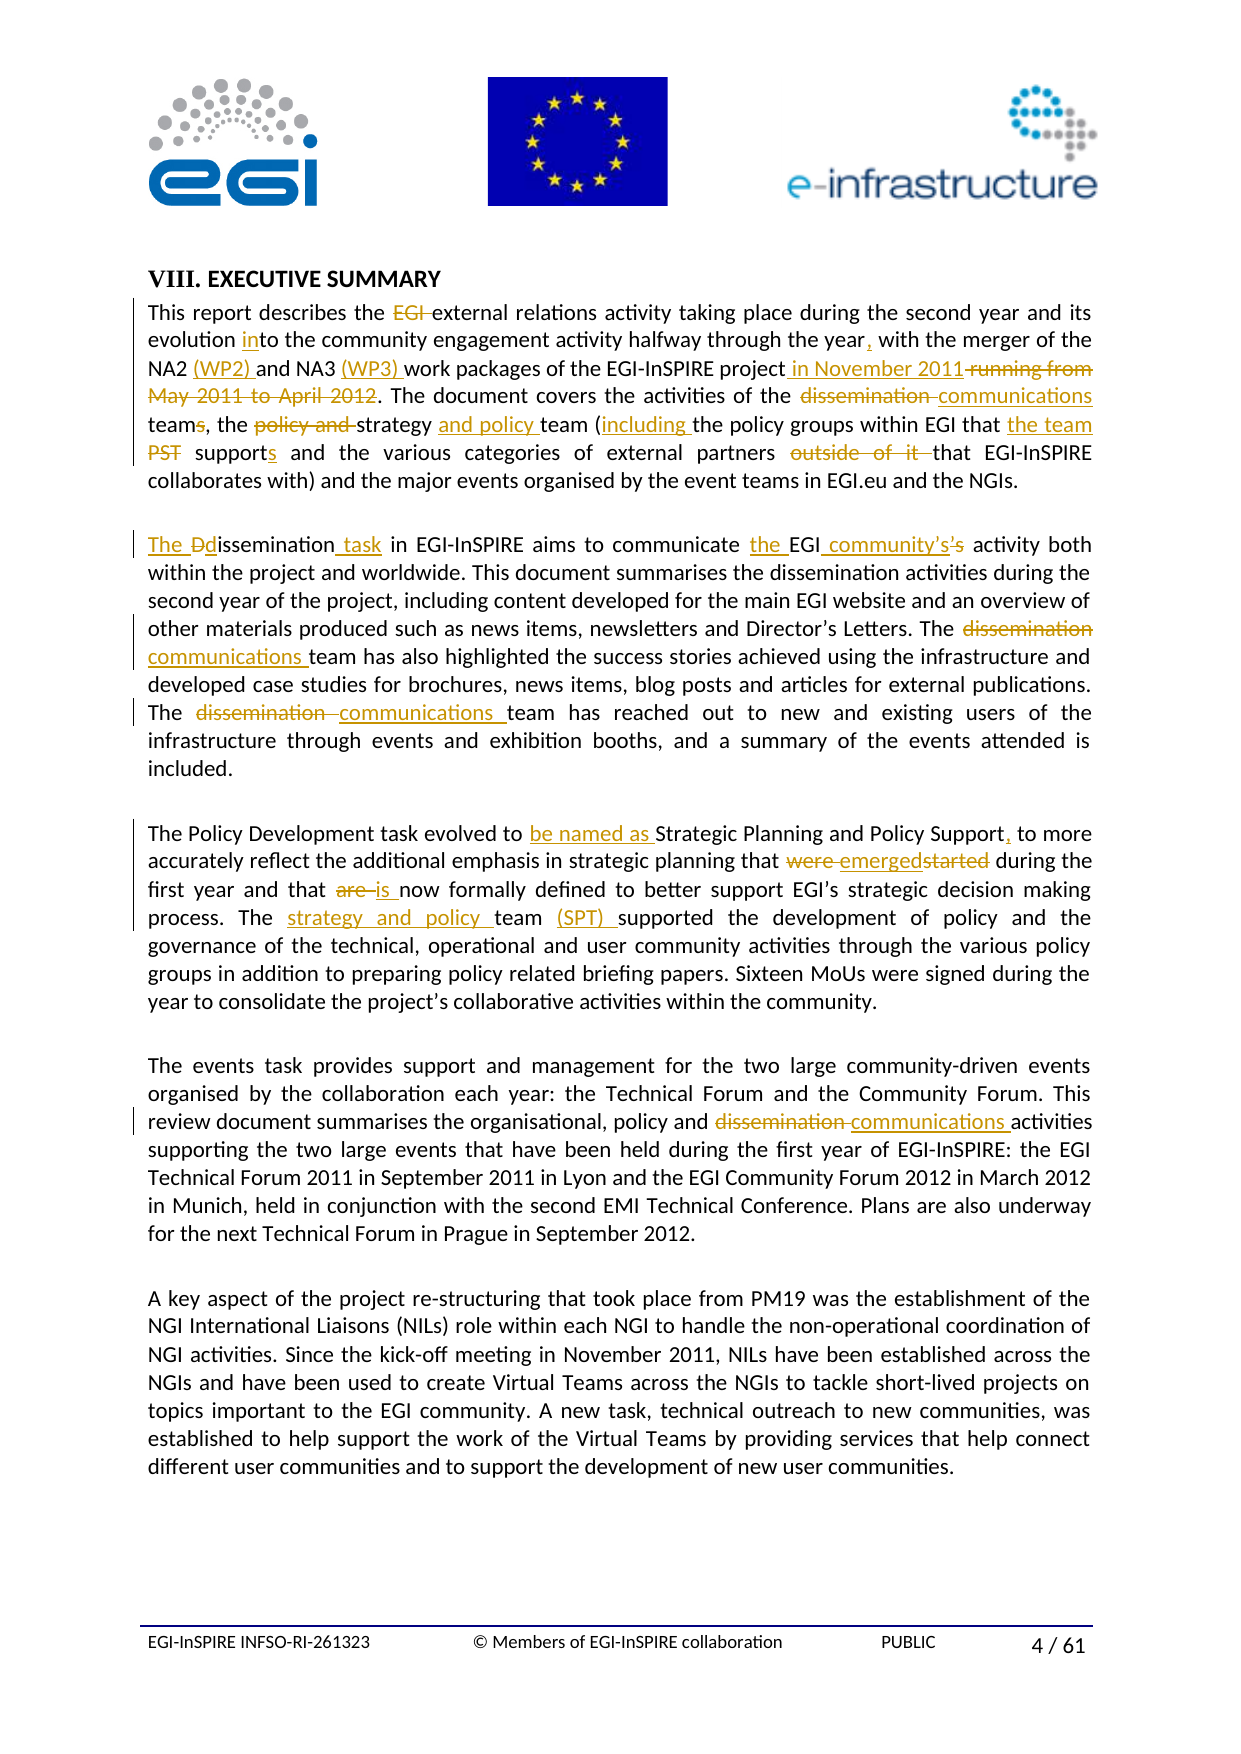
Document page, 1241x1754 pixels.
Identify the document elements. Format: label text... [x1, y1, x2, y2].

text This report describes the external relations activity taking place during the second year and its evolution to the community engagement activity halfway through the year with the merger of the NA2 and NA3 work packages of the EGI-InSPIRE project. The document covers the activities of the team, the strategy team (the policy groups within EGI that support and the various categories of external partners that EGI-InSPIRE collaborates with) and the major events organised by the event teams in EGI.eu and the NGIs. [148, 298, 1092, 494]
text The events task provides support and management for the two large community-driven events organised by the collaboration each year: the Technical Forum and the Community Forum. This review document summarises the organisational, policy and activities supporting the two large events that have been held during the first year of EGI-InSPIRE: the EGI Technical Forum 2011 in September 2011 in Lyon and the EGI Community Forum 2012 in March 2012 in Munich, held in conjunction with the second EMI Technical Conference. Plans are also underway for the next Technical Forum in Prague in September 2012. [148, 1051, 1092, 1247]
text A key aspect of the project re-structuring that took place from PM19 was the establishment of the NGI International Liaisons (NILs) role within each NGI to handle the non-operational coordination of NGI activities. Since the kick-off meeting in November 2011, NILs have been established across the NGIs and have been used to create Virtual Teams across the NGIs to tackle short-lived projects on topics important to the EGI community. A new task, technical outreach to new communities, was established to help support the work of the Virtual Teams by providing services that help connect different user communities and to support the development of new user communities. [148, 1284, 1092, 1480]
text EXECUTIVE SUMMARY [148, 263, 1092, 293]
picture [147, 77, 319, 208]
text The Policy Development task evolved to Strategic Planning and Policy Support to more accurately reflect the additional emphasis in strategic planning that during the first year and that now formally defined to better support EGI’s strategic decision making process. The team supported the development of policy and the governance of the technical, operational and user community activities through the various policy groups in addition to preparing policy related briefing papers. Sixteen MoUs were signed during the year to consolidate the project’s collaborative activities within the community. [148, 819, 1092, 1015]
picture [780, 77, 1106, 208]
text issemination in EGI-InSPIRE aims to communicate EGI activity both within the project and worldwide. This document summarises the dissemination activities during the second year of the project, including content developed for the main EGI website and an overview of other materials produced such as news items, newsletters and Director’s Letters. The team has also highlighted the success stories achieved using the infrastructure and developed case studies for brochures, news items, blog posts and articles for external publications. The team has reached out to new and existing users of the infrastructure through events and exhibition booths, and a summary of the events attended is included. [148, 530, 1092, 782]
picture [487, 77, 668, 206]
